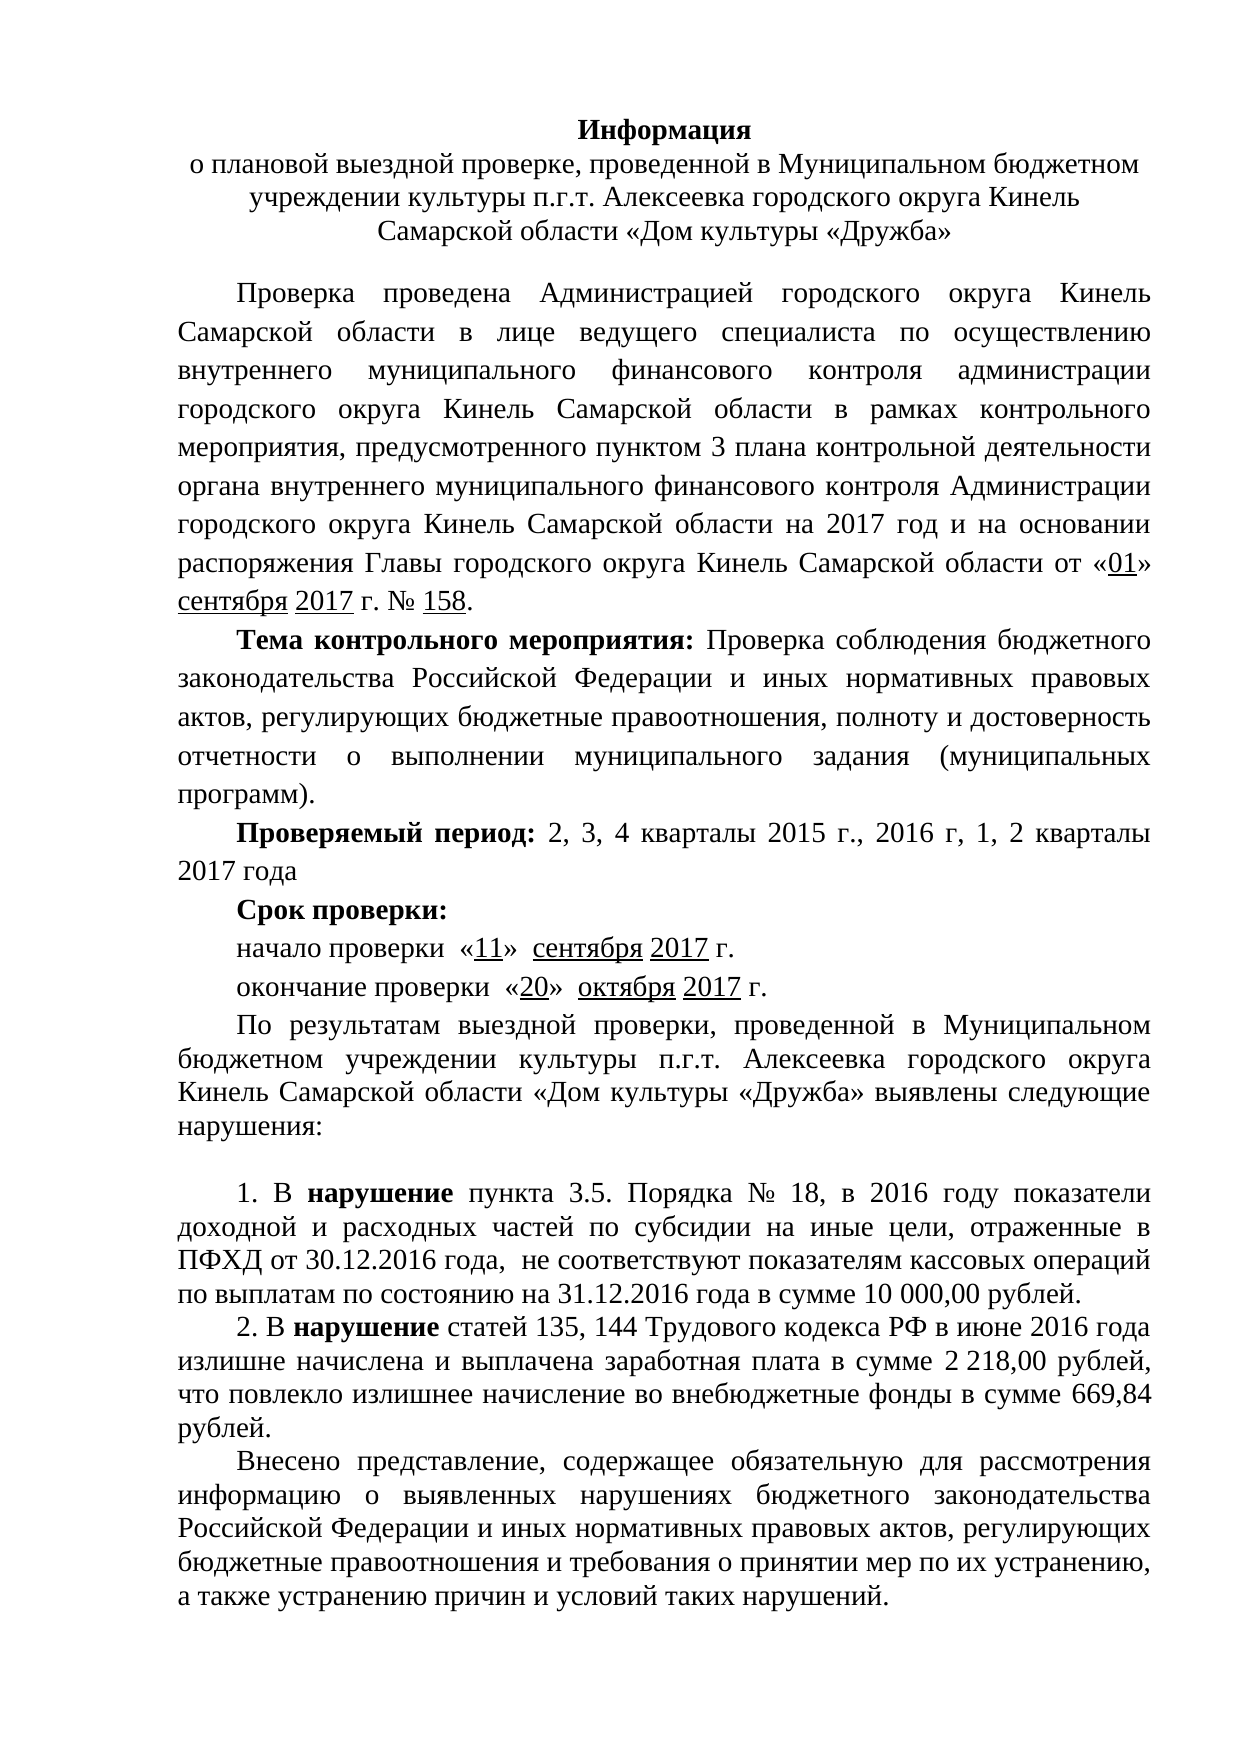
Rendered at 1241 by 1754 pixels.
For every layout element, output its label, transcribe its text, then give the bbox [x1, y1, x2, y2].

text Проверка проведена Администрацией городского округа Кинель Самарской области в лице ведущего специалиста по осуществлению внутреннего муниципального финансового контроля администрации городского округа Кинель Самарской области в рамках контрольного мероприятия, предусмотренного пунктом 3 плана контрольной деятельности органа внутреннего муниципального финансового контроля Администрации городского округа Кинель Самарской области на 2017 год и на основании распоряжения Главы городского округа Кинель Самарской области от «01» сентября 2017 г. № 158. [177, 275, 1152, 617]
text Проверяемый период: 2, 3, 4 кварталы 2015 г., 2016 г, 1, 2 кварталы 2017 года [177, 815, 1152, 887]
text Срок проверки: [177, 892, 1152, 925]
text начало проверки «11» сентября 2017 г. [177, 930, 1152, 964]
text Самарской области «Дом культуры «Дружба» [177, 213, 1152, 246]
text По результатам выездной проверки, проведенной в Муниципальном бюджетном учреждении культуры п.г.т. Алексеевка городского округа Кинель Самарской области «Дом культуры «Дружба» выявлены следующие нарушения: [177, 1007, 1152, 1142]
text Тема контрольного мероприятия: Проверка соблюдения бюджетного законодательства Российской Федерации и иных нормативных правовых актов, регулирующих бюджетные правоотношения, полноту и достоверность отчетности о выполнении муниципального задания (муниципальных программ). [177, 622, 1152, 810]
text о плановой выездной проверке, проведенной в Муниципальном бюджетном учреждении культуры п.г.т. Алексеевка городского округа Кинель [177, 146, 1152, 213]
text 1. В нарушение пункта 3.5. Порядка № 18, в 2016 году показатели доходной и расходных частей по субсидии на иные цели, отраженные в ПФХД от 30.12.2016 года, не соответствуют показателям кассовых операций по выплатам по состоянию на 31.12.2016 года в сумме 10 000,00 рублей. [177, 1175, 1152, 1309]
text 2. В нарушение статей 135, 144 Трудового кодекса РФ в июне 2016 года излишне начислена и выплачена заработная плата в сумме 2 218,00 рублей, что повлекло излишнее начисление во внебюджетные фонды в сумме 669,84 рублей. [177, 1309, 1152, 1443]
text Внесено представление, содержащее обязательную для рассмотрения информацию о выявленных нарушениях бюджетного законодательства Российской Федерации и иных нормативных правовых актов, регулирующих бюджетные правоотношения и требования о принятии мер по их устранению, а также устранению причин и условий таких нарушений. [177, 1443, 1152, 1611]
text окончание проверки «20» октября 2017 г. [236, 969, 1152, 1002]
text Информация [177, 112, 1152, 146]
